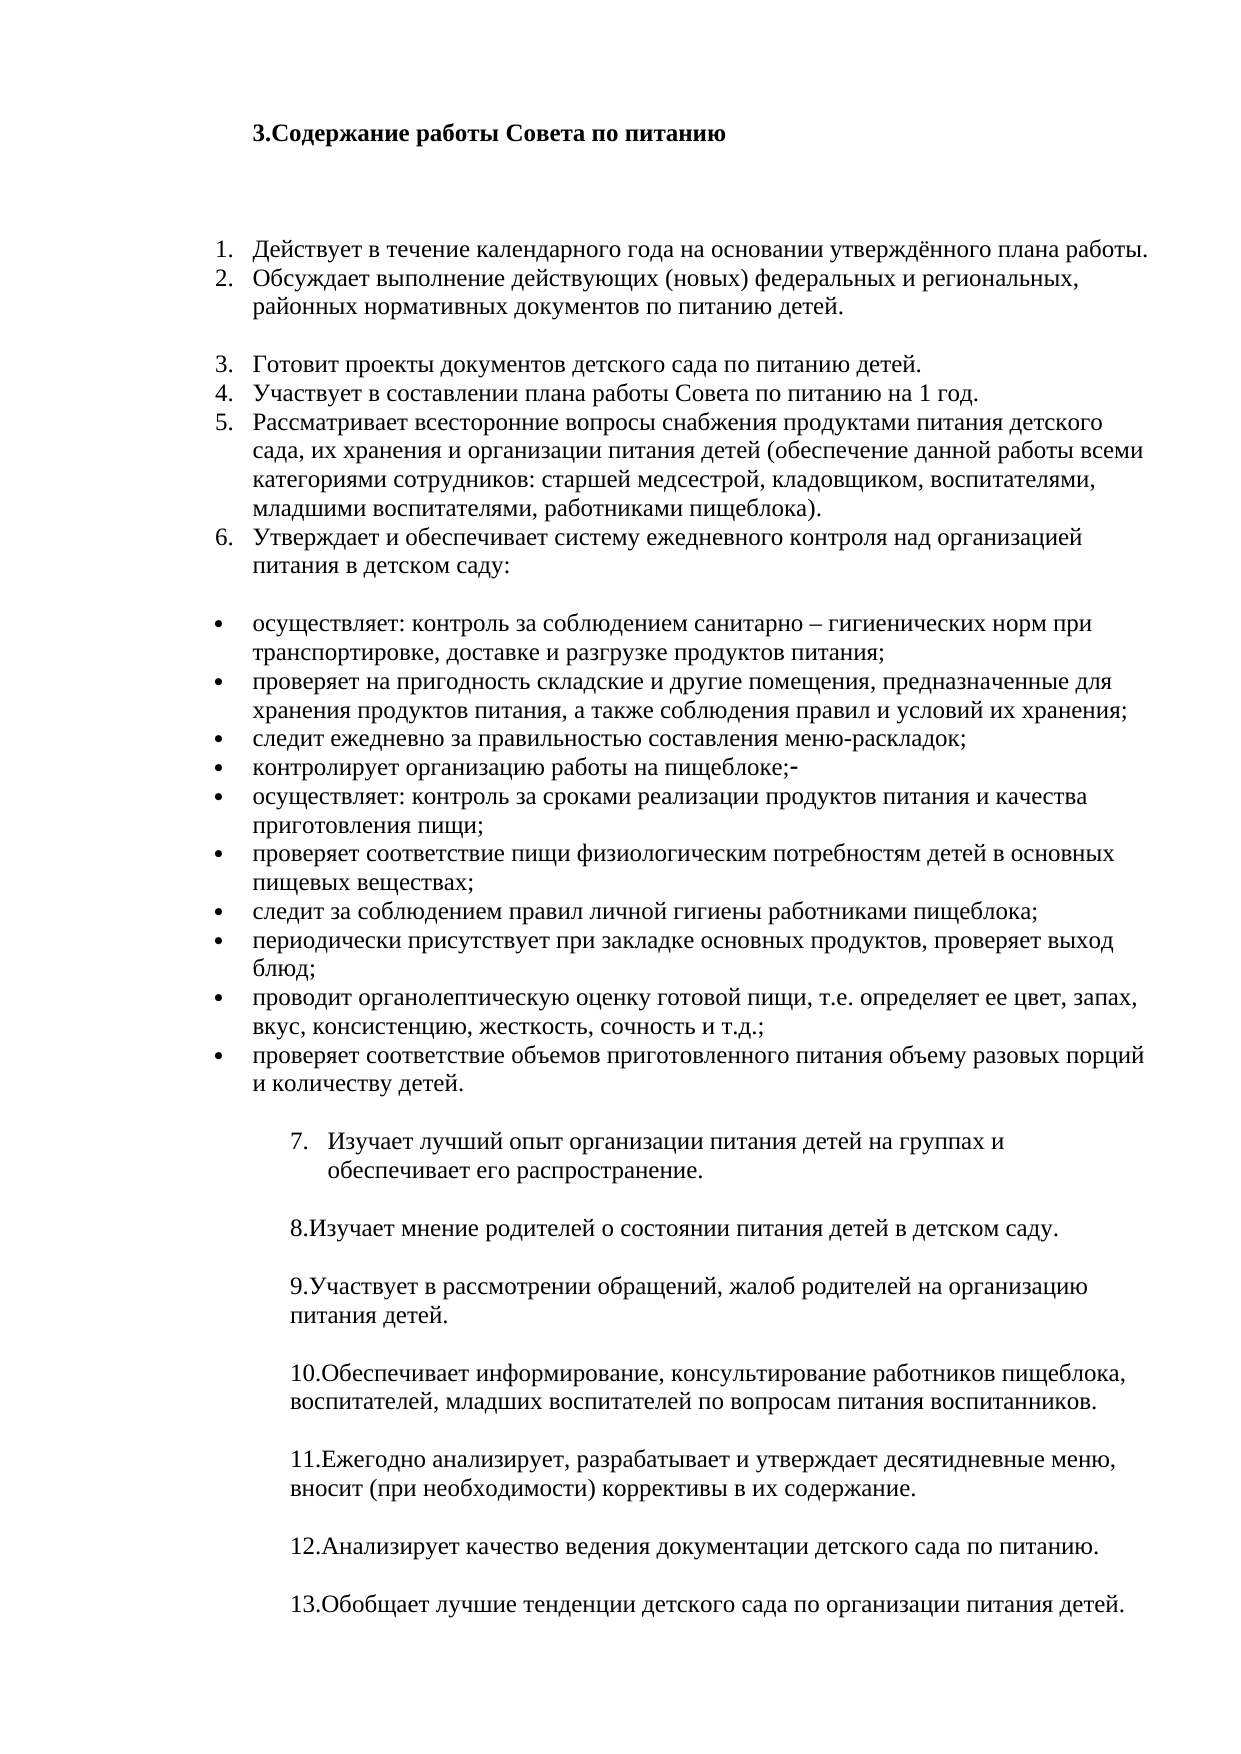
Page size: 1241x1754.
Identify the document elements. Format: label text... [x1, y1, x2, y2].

list Утверждает и обеспечивает систему ежедневного контроля над организацией питания в детском саду: [215, 522, 1152, 579]
text 11.Ежегодно анализирует, разрабатывает и утверждает десятидневные меню, вносит (при необходимости) коррективы в их содержание. [290, 1444, 1152, 1502]
text 3.Содержание работы Совета по питанию [252, 118, 1152, 147]
text 8.Изучает мнение родителей о состоянии питания детей в детском саду. [290, 1213, 1152, 1242]
list проверяет на пригодность складские и другие помещения, предназначенные для хранения продуктов питания, а также соблюдения правил и условий их хранения; [215, 666, 1152, 723]
list Готовит проекты документов детского сада по питанию детей. [215, 349, 1152, 378]
list Обсуждает выполнение действующих (новых) федеральных и региональных, районных нормативных документов по питанию детей. [215, 263, 1152, 320]
list проводит органолептическую оценку готовой пищи, т.е. определяет ее цвет, запах, вкус, консистенцию, жесткость, сочность и т.д.; [215, 982, 1152, 1040]
text 13.Обобщает лучшие тенденции детского сада по организации питания детей. [290, 1589, 1152, 1618]
list проверяет соответствие пищи физиологическим потребностям детей в основных пищевых веществах; [215, 838, 1152, 896]
list Рассматривает всесторонние вопросы снабжения продуктами питания детского сада, их хранения и организации питания детей (обеспечение данной работы всеми категориями сотрудников: старшей медсестрой, кладовщиком, воспитателями, младшими воспитателями, работниками пищеблока). [215, 407, 1152, 522]
list проверяет соответствие объемов приготовленного питания объему разовых порций и количеству детей. [215, 1040, 1152, 1097]
list следит ежедневно за правильностью составления меню-раскладок; [215, 723, 1152, 752]
list следит за соблюдением правил личной гигиены работниками пищеблока; [215, 896, 1152, 925]
text 12.Анализирует качество ведения документации детского сада по питанию. [290, 1531, 1152, 1560]
list Действует в течение календарного года на основании утверждённого плана работы. [215, 234, 1152, 263]
list осуществляет: контроль за сроками реализации продуктов питания и качества приготовления пищи; [215, 781, 1152, 838]
list Участвует в составлении плана работы Совета по питанию на 1 год. [215, 378, 1152, 407]
list периодически присутствует при закладке основных продуктов, проверяет выход блюд; [215, 925, 1152, 982]
text 9.Участвует в рассмотрении обращений, жалоб родителей на организацию питания детей. [290, 1271, 1152, 1328]
text 10.Обеспечивает информирование, консультирование работников пищеблока, воспитателей, младших воспитателей по вопросам питания воспитанников. [290, 1358, 1152, 1415]
list осуществляет: контроль за соблюдением санитарно – гигиенических норм при транспортировке, доставке и разгрузке продуктов питания; [215, 608, 1152, 666]
list контролирует организацию работы на пищеблоке; [215, 752, 1152, 781]
list Изучает лучший опыт организации питания детей на группах и обеспечивает его распространение. [290, 1126, 1152, 1184]
